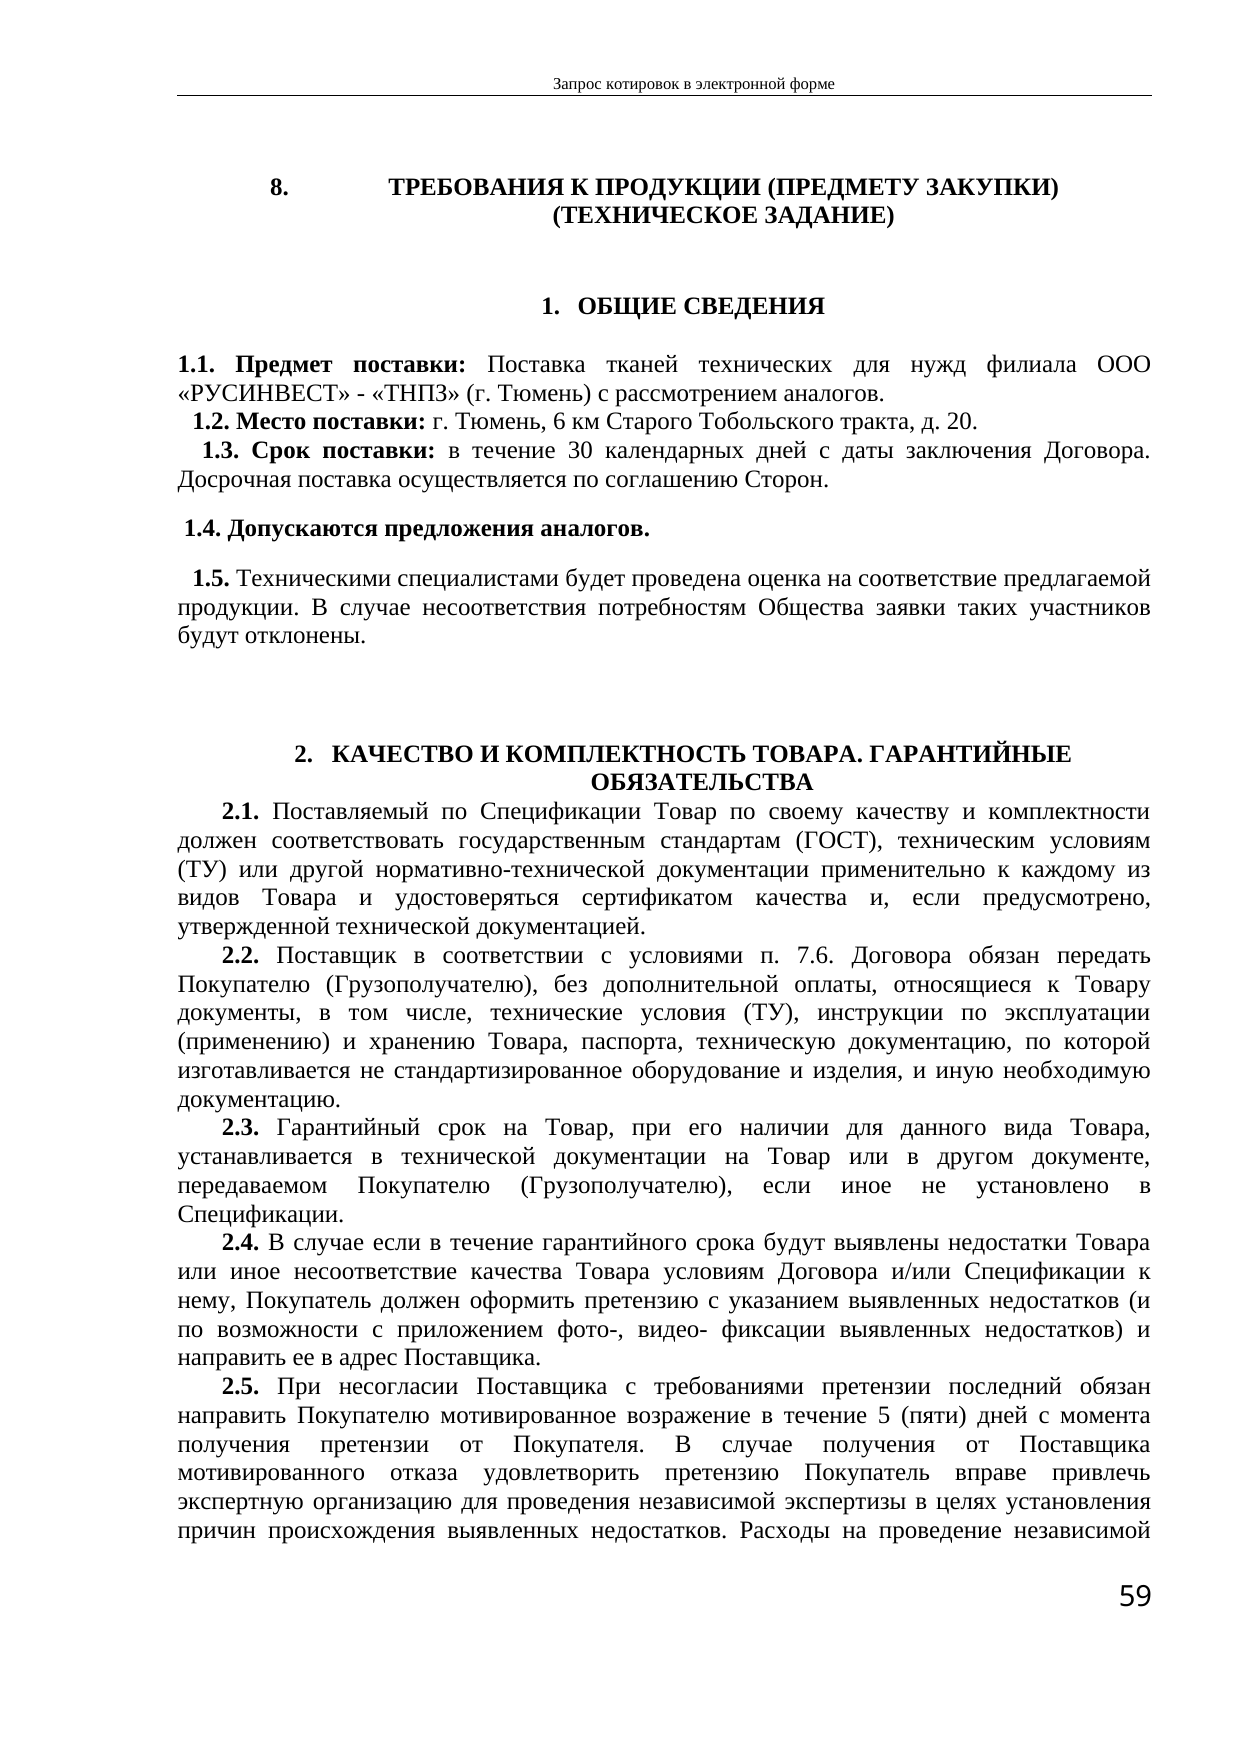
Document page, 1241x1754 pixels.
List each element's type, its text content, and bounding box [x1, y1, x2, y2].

list 1.4. Допускаются предложения аналогов. [177, 513, 1152, 542]
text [177, 1371, 1152, 1544]
text 2.1. Поставляемый по Спецификации Товар по своему качеству и комплектности должен соответствовать государственным стандартам (ГОСТ), техническим условиям (ТУ) или другой нормативно-технической документации применительно к каждому из видов Товара и удостоверяться сертификатом качества и, если предусмотрено, утвержденной технической документацией. [177, 796, 1152, 940]
text 1.5. Техническими специалистами будет проведена оценка на соответствие предлагаемой продукции. В случае несоответствия потребностям Общества заявки таких участников будут отклонены. [177, 563, 1152, 649]
text 1.2. Место поставки: г. Тюмень, Старого Тобольского тракта, д. 20. [192, 406, 1152, 435]
list 1.3. Срок поставки: в течение 30 календарных дней с даты заключения Договора. Досрочная поставка осуществляется по соглашению Сторон. [177, 435, 1152, 493]
list ОБЩИЕ СВЕДЕНИЯ [215, 291, 1152, 320]
text 2.4. В случае если в течение гарантийного срока будут выявлены недостатки Товара или иное несоответствие качества Товара условиям Договора и/или Спецификации к нему, Покупатель должен оформить претензию с указанием выявленных недостатков (и по возможности с приложением фото-, видео- фиксации выявленных недостатков) и направить ее в адрес Поставщика. [177, 1227, 1152, 1371]
text (ТЕХНИЧЕСКОЕ ЗАДАНИЕ) [295, 201, 1152, 229]
list КАЧЕСТВО И КОМПЛЕКТНОСТЬ ТОВАРА. ГАРАНТИЙНЫЕ ОБЯЗАТЕЛЬСТВА [215, 739, 1152, 796]
list ТРЕБОВАНИЯ К ПРОДУКЦИИ (ПРЕДМЕТУ ЗАКУПКИ) [177, 172, 1152, 201]
text 1.1. Предмет поставки: Поставка тканей технических для нужд филиала ООО «РУСИНВЕСТ» - «ТНПЗ» (г. Тюмень) с рассмотрением аналогов. [177, 349, 1152, 406]
text 2.2. Поставщик в соответствии с условиями п. 7.6. Договора обязан передать Покупателю (Грузополучателю), без дополнительной оплаты, относящиеся к Товару документы, в том числе, технические условия (ТУ), инструкции по эксплуатации (применению) и хранению Товара, паспорта, техническую документацию, по которой изготавливается не стандартизированное оборудование и изделия, и иную необходимую документацию. [177, 940, 1152, 1112]
text 2.3. Гарантийный срок на Товар, при его наличии для данного вида Товара, устанавливается в технической документации на Товар или в другом документе, передаваемом Покупателю (Грузополучателю), если иное не установлено в Спецификации. [177, 1112, 1152, 1227]
